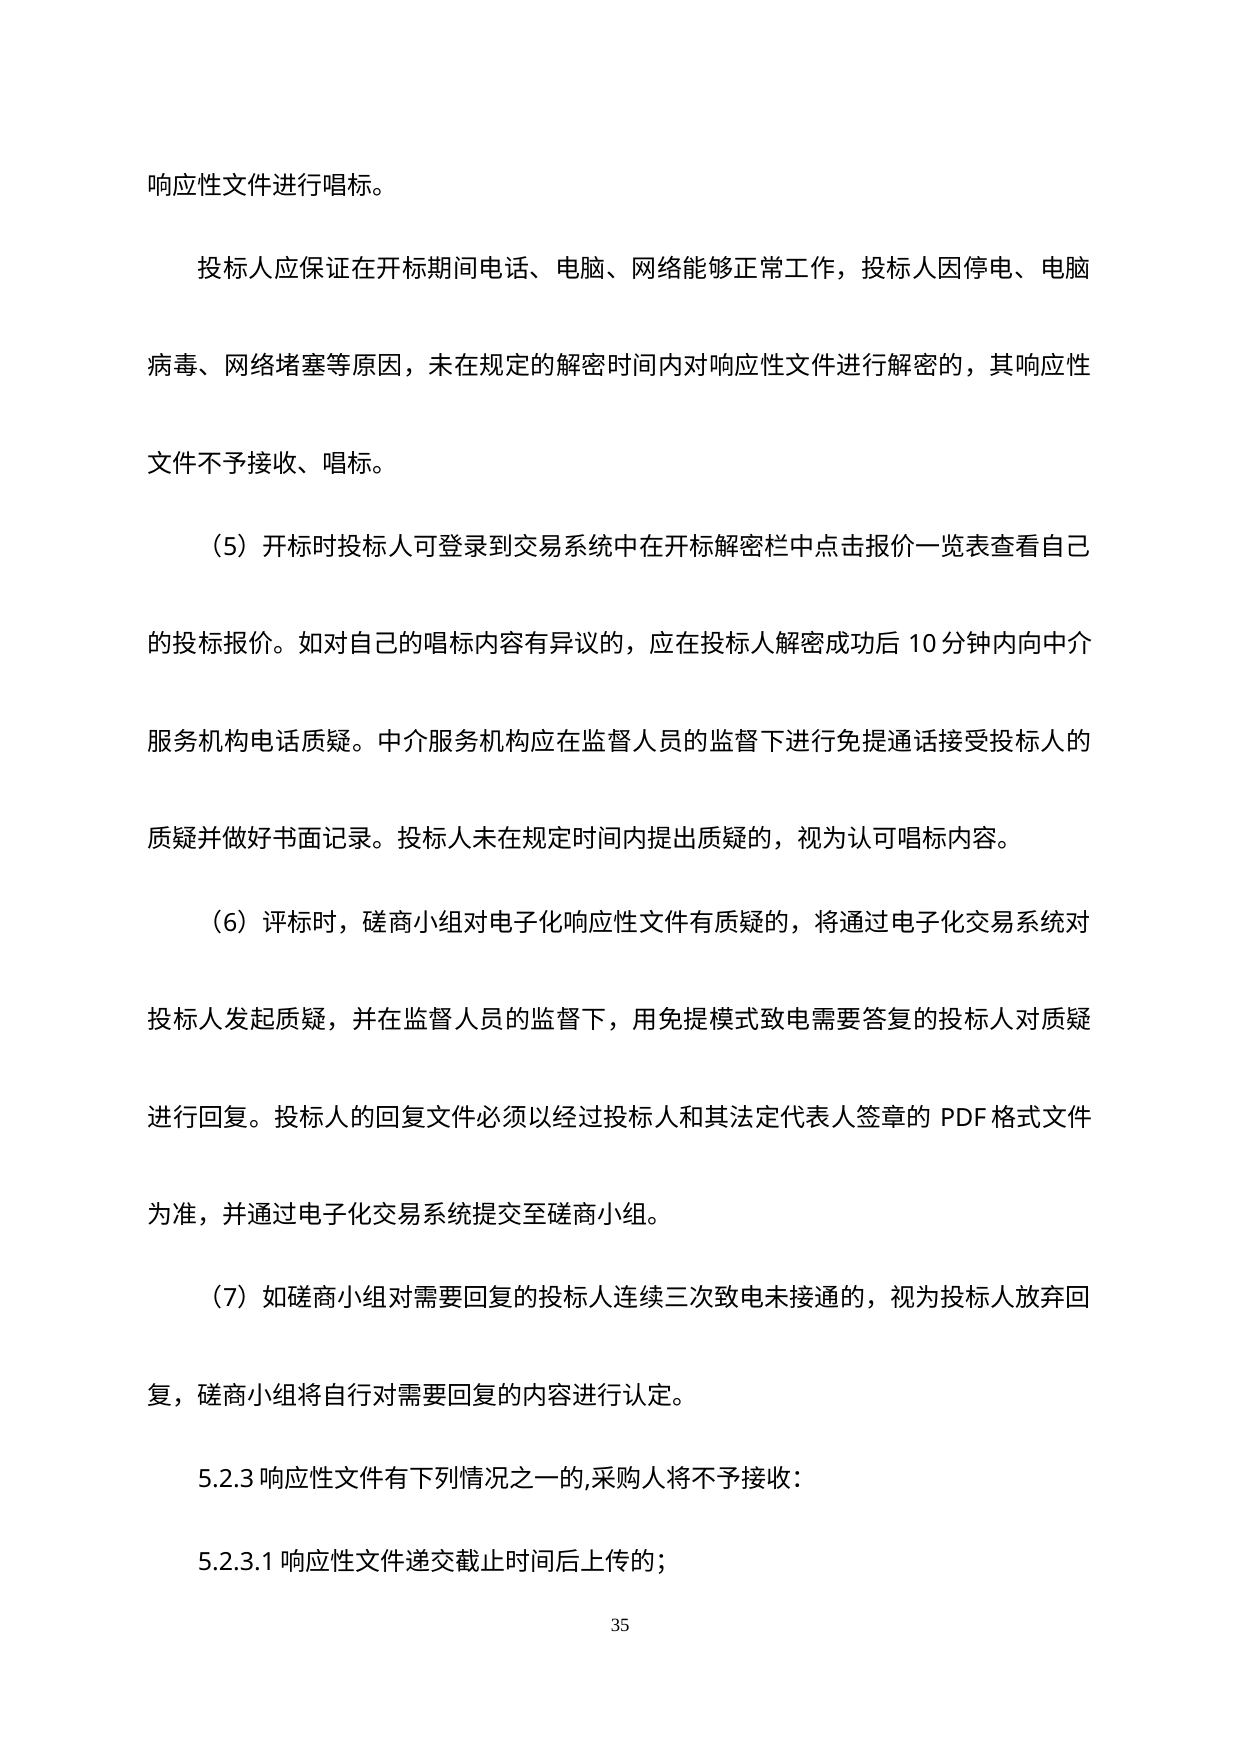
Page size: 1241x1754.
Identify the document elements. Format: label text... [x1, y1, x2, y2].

text 投标人应保证在开标期间电话、电脑、网络能够正常工作，投标人因停电、电脑病毒、网络堵塞等原因，未在规定的解密时间内对响应性文件进行解密的，其响应性文件不予接收、唱标。 [148, 234, 1092, 494]
text 5.2.3响应性文件有下列情况之一的,采购人将不予接收： [148, 1444, 1092, 1509]
text （5）开标时投标人可登录到交易系统中在开标解密栏中点击报价一览表查看自己的投标报价。如对自己的唱标内容有异议的，应在投标人解密成功后10分钟内向中介服务机构电话质疑。中介服务机构应在监督人员的监督下进行免提通话接受投标人的质疑并做好书面记录。投标人未在规定时间内提出质疑的，视为认可唱标内容。 [148, 512, 1092, 869]
text 5.2.3.1响应性文件递交截止时间后上传的； [148, 1527, 1092, 1592]
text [148, 151, 1092, 216]
text （7）如磋商小组对需要回复的投标人连续三次致电未接通的，视为投标人放弃回复，磋商小组将自行对需要回复的内容进行认定。 [148, 1263, 1092, 1426]
text （6）评标时，磋商小组对电子化响应性文件有质疑的，将通过电子化交易系统对投标人发起质疑，并在监督人员的监督下，用免提模式致电需要答复的投标人对质疑进行回复。投标人的回复文件必须以经过投标人和其法定代表人签章的PDF格式文件为准，并通过电子化交易系统提交至磋商小组。 [148, 888, 1092, 1245]
